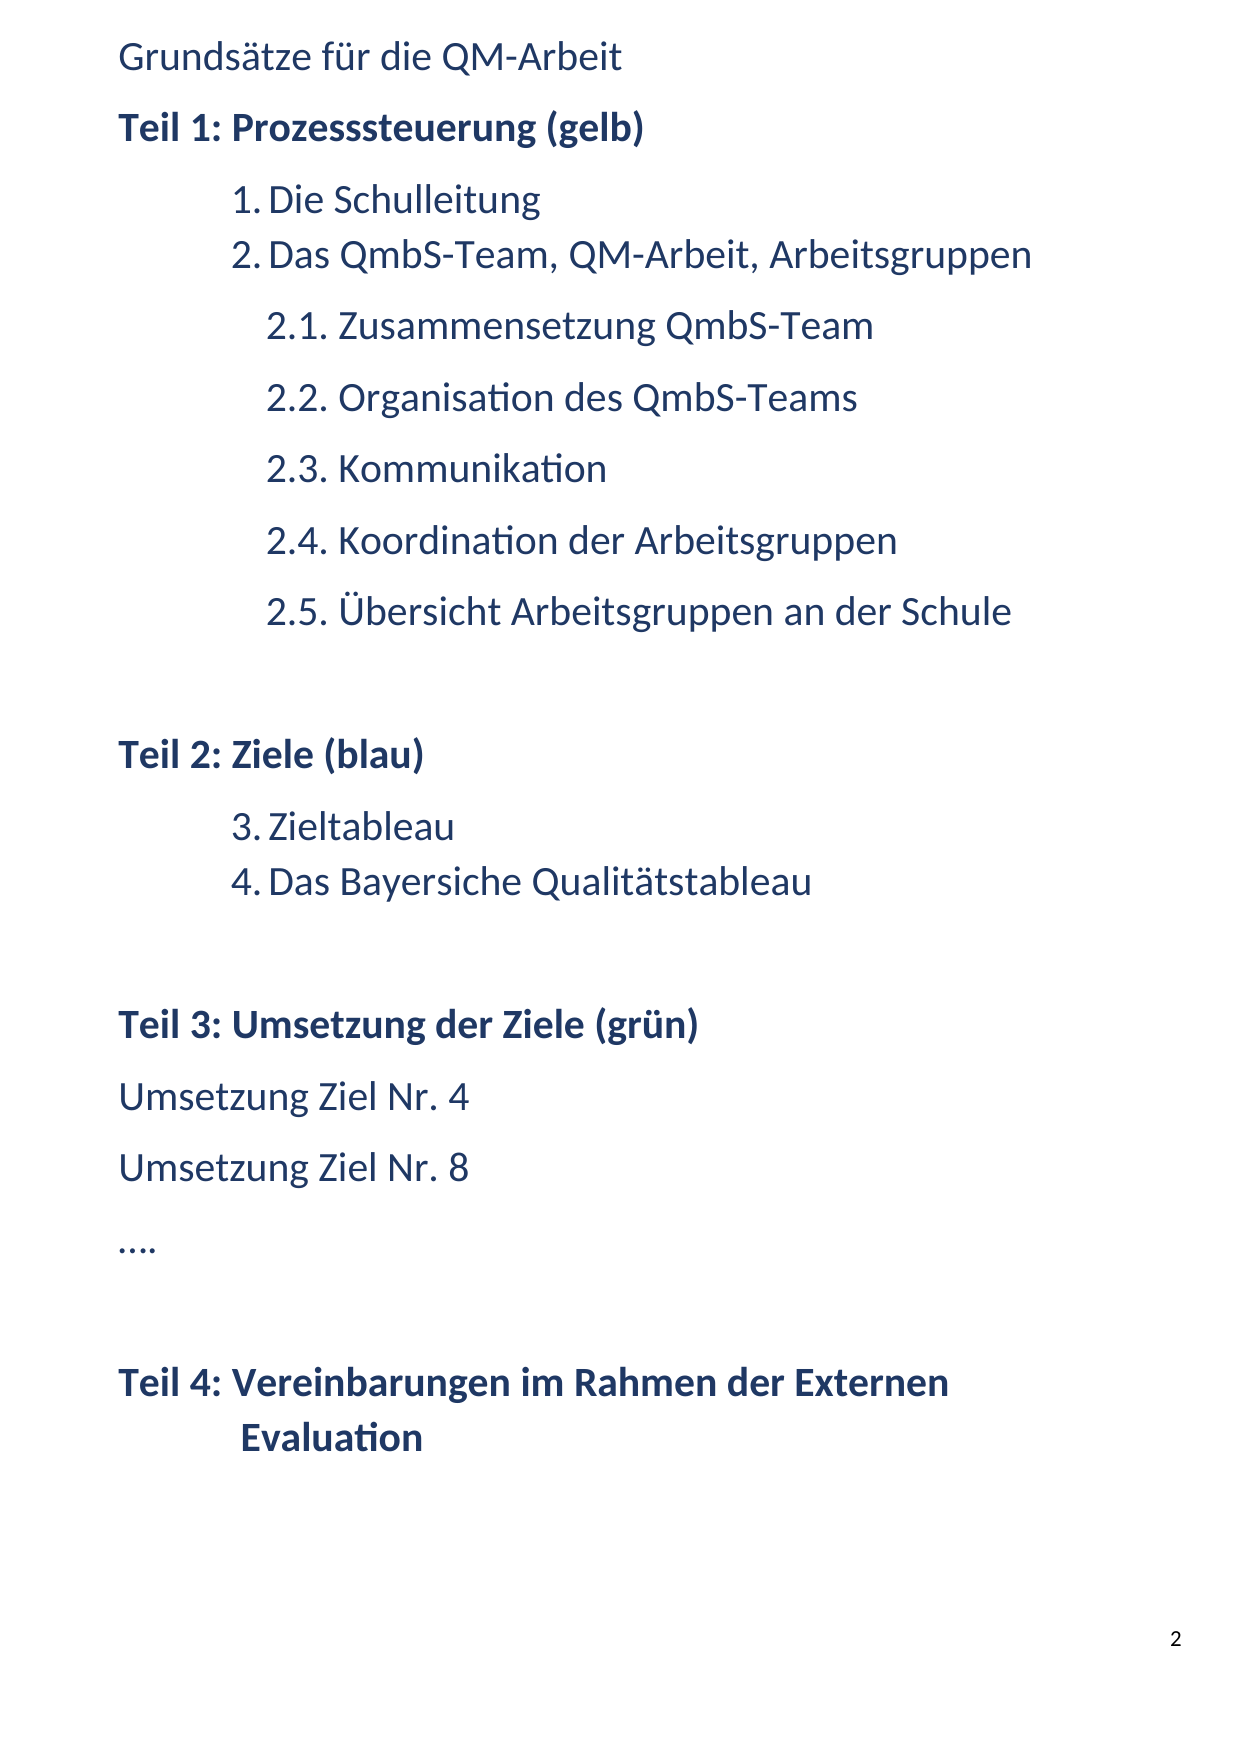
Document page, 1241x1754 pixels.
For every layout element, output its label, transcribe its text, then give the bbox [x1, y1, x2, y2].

list Zieltableau [231, 800, 1181, 851]
list Das Bayersiche Qualitätstableau [231, 855, 1181, 906]
text Teil 1: Prozesssteuerung (gelb) [118, 101, 1181, 152]
text 2.1. Zusammensetzung QmbS-Team [266, 299, 1181, 350]
text 2.4. Koordination der Arbeitsgruppen [266, 514, 1181, 565]
text 2.5. Übersicht Arbeitsgruppen an der Schule [266, 585, 1181, 636]
text Teil 4: Vereinbarungen im Rahmen der Externen Evaluation [118, 1356, 1181, 1462]
list Das QmbS-Team, QM-Arbeit, Arbeitsgruppen [231, 228, 1181, 278]
text Teil 3: Umsetzung der Ziele (grün) [118, 998, 1181, 1049]
text …. [118, 1213, 1181, 1264]
text Umsetzung Ziel Nr. 4 [118, 1070, 1181, 1121]
text Teil 2: Ziele (blau) [118, 728, 1181, 779]
text 2.2. Organisation des QmbS-Teams [266, 371, 1181, 422]
text Umsetzung Ziel Nr. 8 [118, 1141, 1181, 1192]
list Die Schulleitung [231, 173, 1181, 223]
text Grundsätze für die QM-Arbeit [118, 29, 1181, 80]
text 2.3. Kommunikation [266, 442, 1181, 493]
